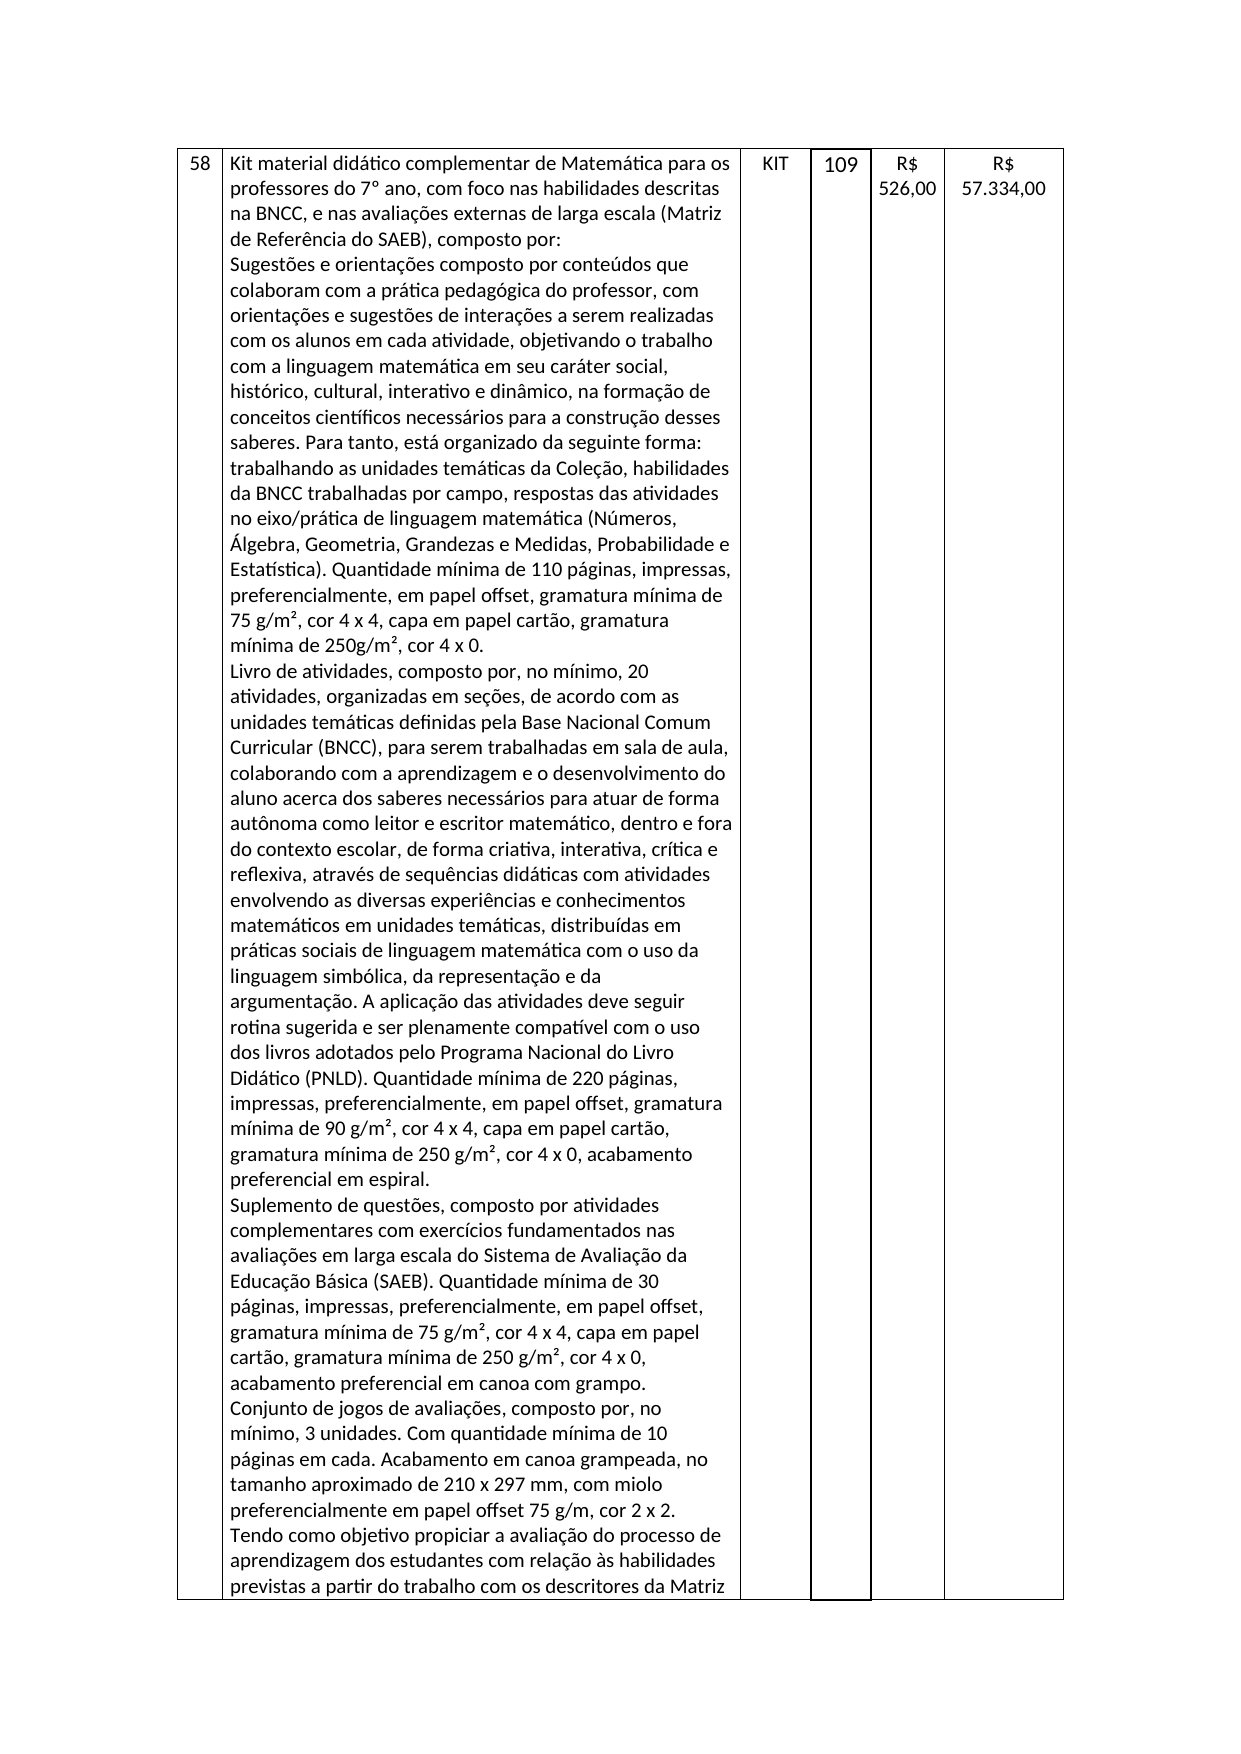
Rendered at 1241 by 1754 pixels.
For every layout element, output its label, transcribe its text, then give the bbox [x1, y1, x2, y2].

table_cell R$ 57.334,00 [945, 149, 1063, 1598]
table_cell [223, 149, 740, 1598]
table_cell 58 [178, 149, 222, 1598]
table_cell R$ 526,00 [872, 149, 944, 1598]
table_cell 109 [812, 150, 870, 1598]
table_cell KIT [741, 149, 810, 1598]
